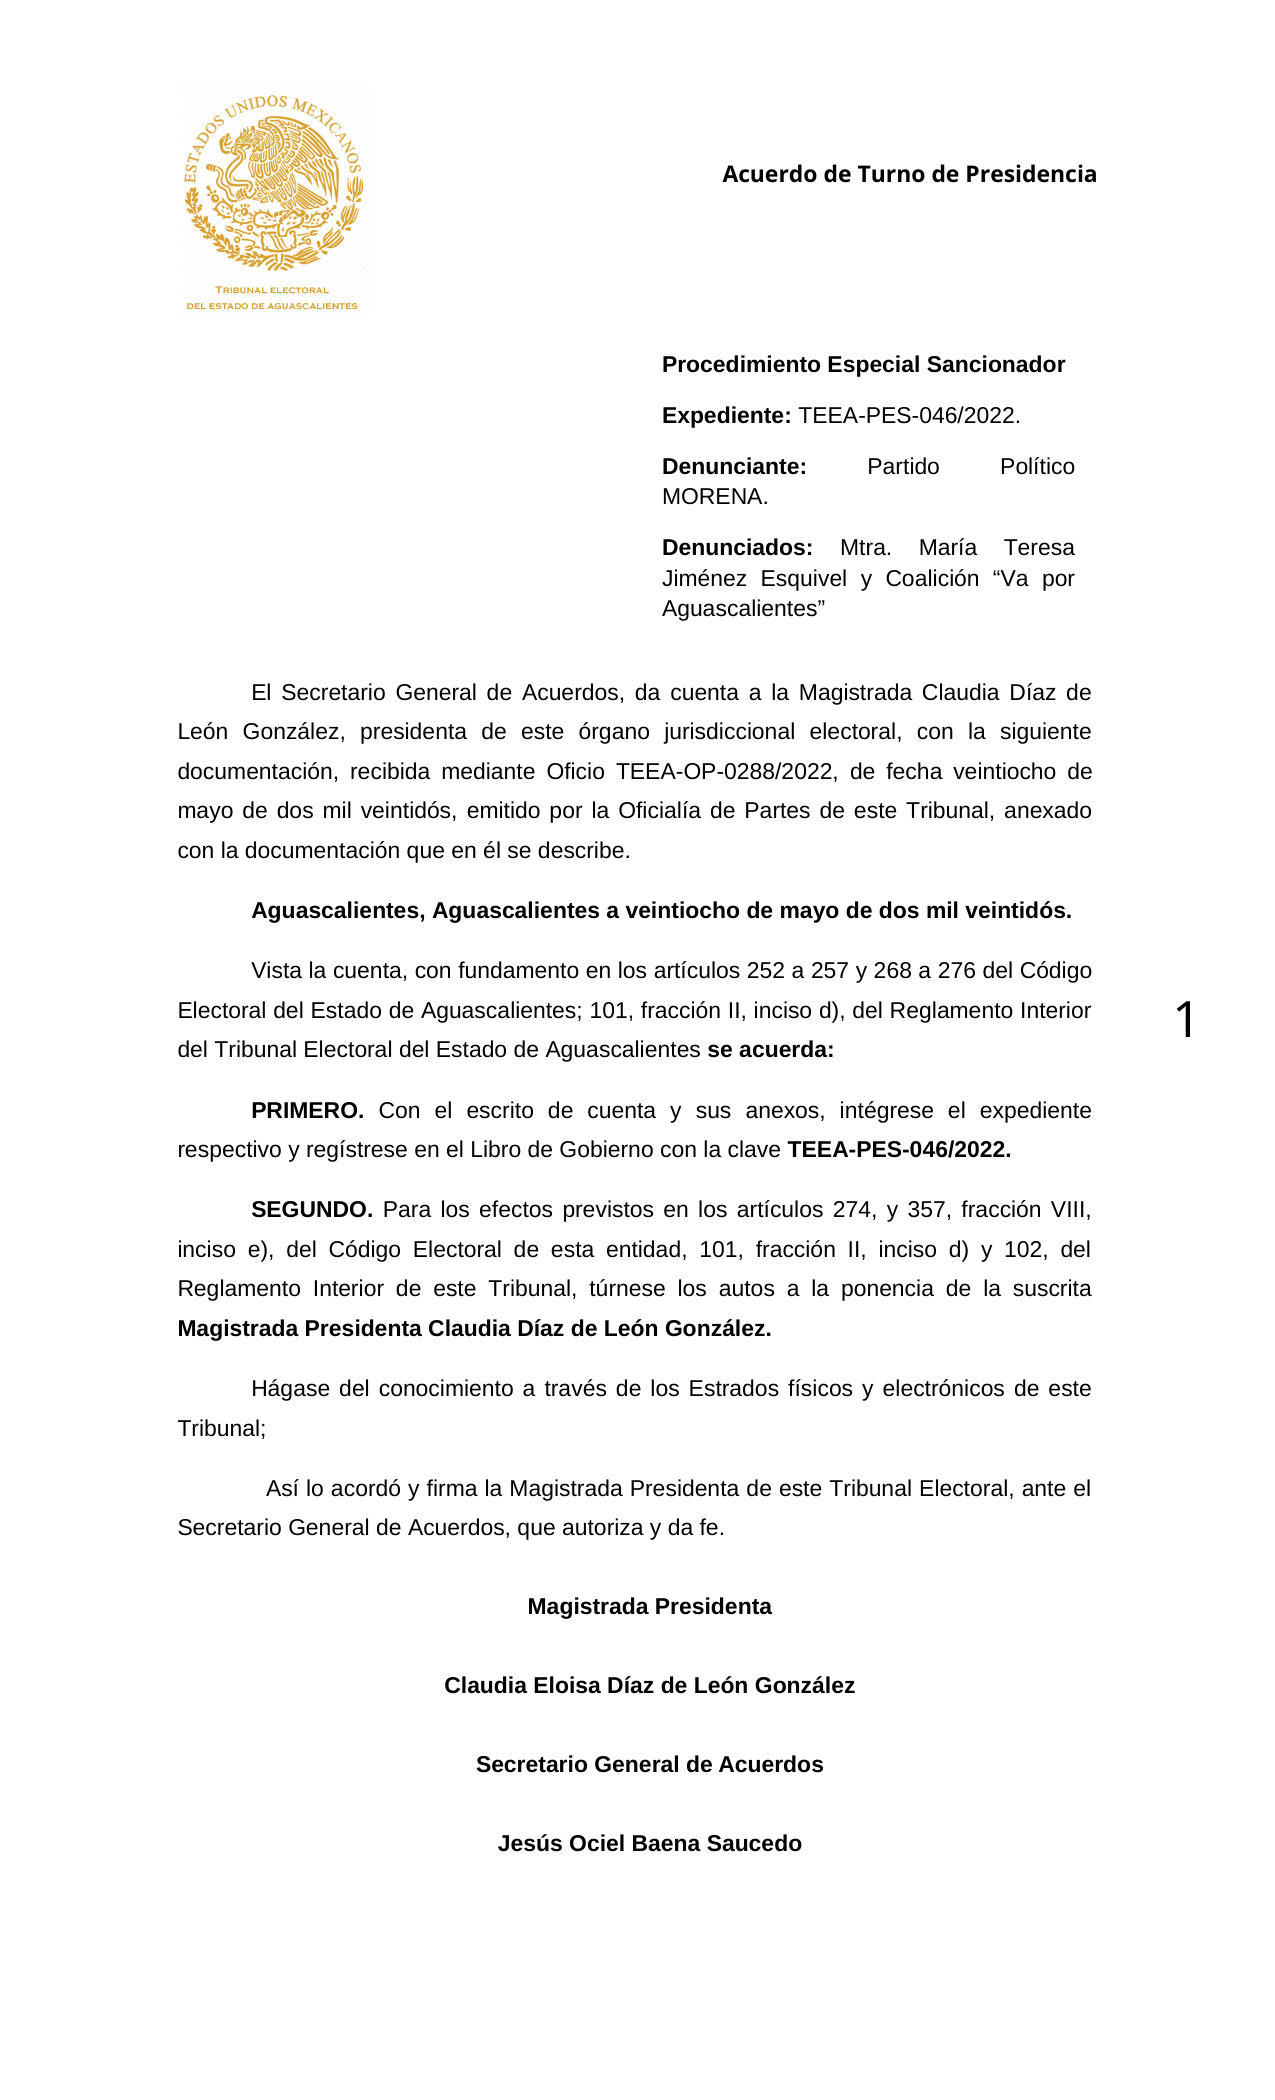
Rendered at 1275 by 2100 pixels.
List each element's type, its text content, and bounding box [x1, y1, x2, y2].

text Aguascalientes, Aguascalientes a veintiocho de mayo de dos mil veintidós. [177, 897, 1093, 923]
picture [177, 83, 371, 314]
text Vista la cuenta, con fundamento en los artículos 252 a 257 y 268 a 276 del Código Electoral del Estado de Aguascalientes; 101, fracción II, inciso d), del Reglamento Interior del Tribunal Electoral del Estado de Aguascalientes se acuerda: [177, 957, 1093, 1063]
text Jesús Ociel Baena Saucedo [207, 1830, 1093, 1857]
text Así lo acordó y firma la Magistrada Presidenta de este Tribunal Electoral, ante el Secretario General de Acuerdos, que autoriza y da fe. [177, 1475, 1093, 1541]
text Claudia Eloisa Díaz de León González [207, 1672, 1093, 1699]
text El Secretario General de Acuerdos, da cuenta a la Magistrada Claudia Díaz de León González, presidenta de este órgano jurisdiccional electoral, con la siguiente documentación, recibida mediante Oficio TEEA-OP-0288/2022, de fecha veintiocho de mayo de dos mil veintidós, emitido por la Oficialía de Partes de este Tribunal, anexado con la documentación que en él se describe. [177, 679, 1093, 863]
text Hágase del conocimiento a través de los Estrados físicos y electrónicos de este Tribunal; [177, 1375, 1093, 1441]
text PRIMERO. Con el escrito de cuenta y sus anexos, intégrese el expediente respectivo y regístrese en el Libro de Gobierno con la clave TEEA-PES-046/2022. [177, 1097, 1093, 1162]
text Magistrada Presidenta [207, 1593, 1093, 1620]
text Secretario General de Acuerdos [207, 1751, 1093, 1778]
text SEGUNDO. Para los efectos previstos en los artículos 274, y 357, fracción VIII, inciso e), del Código Electoral de esta entidad, 101, fracción II, inciso d) y 102, del Reglamento Interior de este Tribunal, túrnese los autos a la ponencia de la suscrita Magistrada Presidenta Claudia Díaz de León González. [177, 1196, 1093, 1341]
